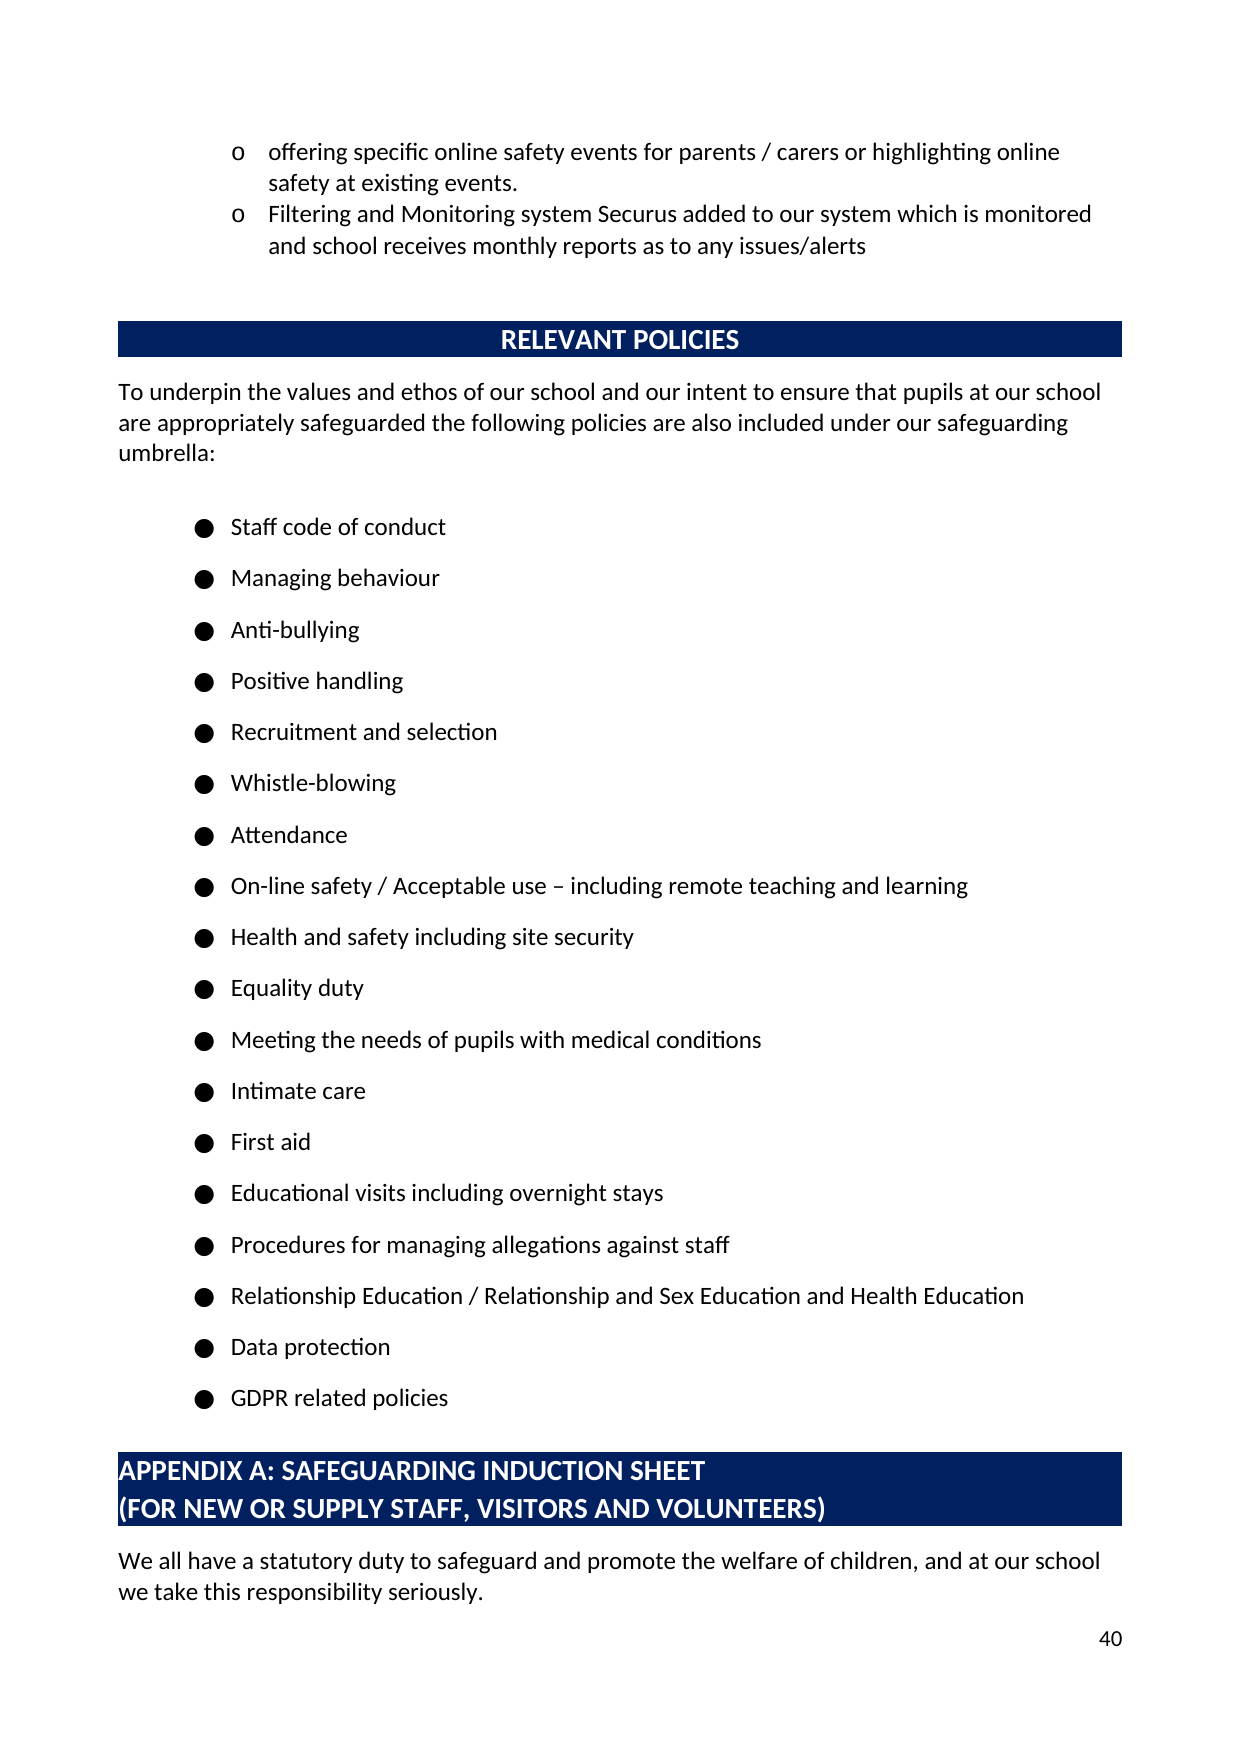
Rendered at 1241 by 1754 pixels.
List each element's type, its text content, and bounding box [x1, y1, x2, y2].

list Procedures for managing allegations against staff [193, 1216, 1122, 1267]
text We all have a statutory duty to safeguard and promote the welfare of children, and at our school we take this responsibility seriously. [118, 1545, 1122, 1606]
list Filtering and Monitoring system Securus added to our system which is monitored and school receives monthly reports as to any issues/alerts [231, 198, 1122, 260]
list GDPR related policies [193, 1370, 1122, 1421]
list Intimate care [193, 1062, 1122, 1114]
text To underpin the values and ethos of our school and our intent to ensure that pupils at our school are appropriately safeguarded the following policies are also included under our safeguarding umbrella: [118, 377, 1122, 468]
list Staff code of conduct [193, 499, 1122, 550]
list Managing behaviour [193, 550, 1122, 601]
list On-line safety / Acceptable use – including remote teaching and learning [193, 857, 1122, 909]
text APPENDIX A: SAFEGUARDING INDUCTION SHEET (FOR NEW OR SUPPLY STAFF, VISITORS AND VOLUNTEERS) [118, 1452, 1122, 1526]
list Positive handling [193, 652, 1122, 704]
list First aid [193, 1114, 1122, 1165]
list Meeting the needs of pupils with medical conditions [193, 1011, 1122, 1062]
list Equality duty [193, 960, 1122, 1011]
list Data protection [193, 1319, 1122, 1370]
list Anti-bullying [193, 601, 1122, 652]
list Health and safety including site security [193, 909, 1122, 960]
text RELEVANT POLICIES [118, 321, 1122, 357]
list Recruitment and selection [193, 704, 1122, 755]
list Whistle-blowing [193, 755, 1122, 806]
list offering specific online safety events for parents / carers or highlighting online safety at existing events. [231, 136, 1122, 198]
list Attendance [193, 806, 1122, 857]
list Relationship Education / Relationship and Sex Education and Health Education [193, 1267, 1122, 1319]
list Educational visits including overnight stays [193, 1165, 1122, 1216]
